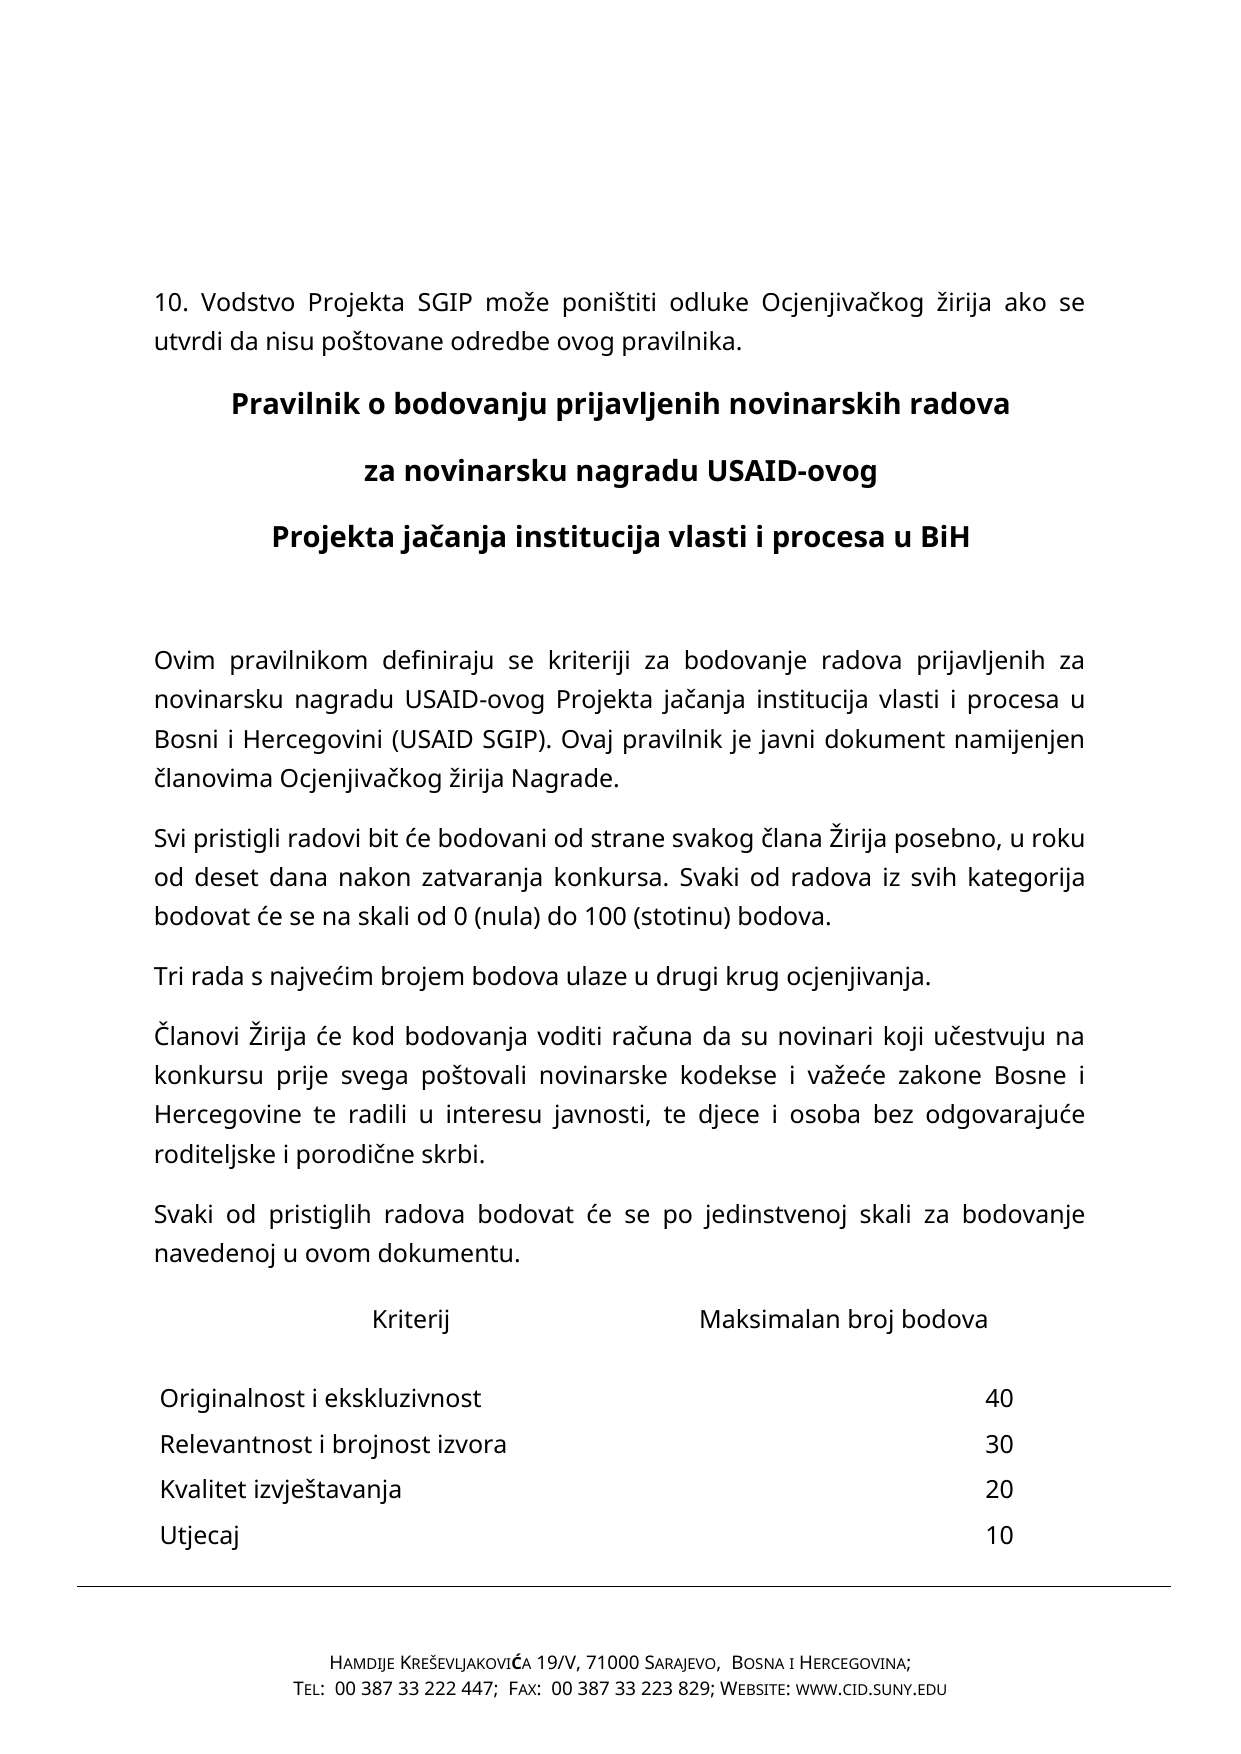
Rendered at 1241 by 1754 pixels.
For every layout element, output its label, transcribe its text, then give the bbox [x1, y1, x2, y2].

table_cell Utjecaj [154, 1512, 668, 1557]
table_cell Relevantnost i brojnost izvora [154, 1421, 668, 1466]
table_cell Originalnost i ekskluzivnost [154, 1375, 668, 1421]
table_cell 20 [669, 1466, 1019, 1512]
table_cell 40 [669, 1375, 1019, 1421]
text Ovim pravilnikom definiraju se kriteriji za bodovanje radova prijavljenih za novinarsku nagradu USAID-ovog Projekta jačanja institucija vlasti i procesa u Bosni i Hercegovini (USAID SGIP). Ovaj pravilnik je javni dokument namijenjen članovima Ocjenjivačkog žirija Nagrade. [153, 643, 1087, 794]
text Tri rada s najvećim brojem bodova ulaze u drugi krug ocjenjivanja. [153, 959, 1087, 993]
text Svi pristigli radovi bit će bodovani od strane svakog člana Žirija posebno, u roku od deset dana nakon zatvaranja konkursa. Svaki od radova iz svih kategorija bodovat će se na skali od 0 (nula) do 100 (stotinu) bodova. [153, 821, 1087, 933]
table_cell 30 [669, 1421, 1019, 1466]
text Pravilnik o bodovanju prijavljenih novinarskih radova [156, 384, 1087, 423]
table_cell Kvalitet izvještavanja [154, 1466, 668, 1512]
text Projekta jačanja institucija vlasti i procesa u BiH [156, 517, 1087, 556]
text Svaki od pristiglih radova bodovat će se po jedinstvenoj skali za bodovanje navedenoj u ovom dokumentu. [153, 1196, 1087, 1269]
text za novinarsku nagradu USAID-ovog [156, 450, 1087, 490]
text Članovi Žirija će kod bodovanja voditi računa da su novinari koji učestvuju na konkursu prije svega poštovali novinarske kodekse i važeće zakone Bosne i Hercegovine te radili u interesu javnosti, te djece i osoba bez odgovarajuće roditeljske i porodične skrbi. [153, 1019, 1087, 1170]
table_cell 10 [669, 1512, 1019, 1557]
text 10. Vodstvo Projekta SGIP može poništiti odluke Ocjenjivačkog žirija ako se utvrdi da nisu poštovane odredbe ovog pravilnika. [153, 284, 1087, 358]
table_header Kriterij [154, 1296, 668, 1375]
table_header Maksimalan broj bodova [669, 1296, 1019, 1375]
